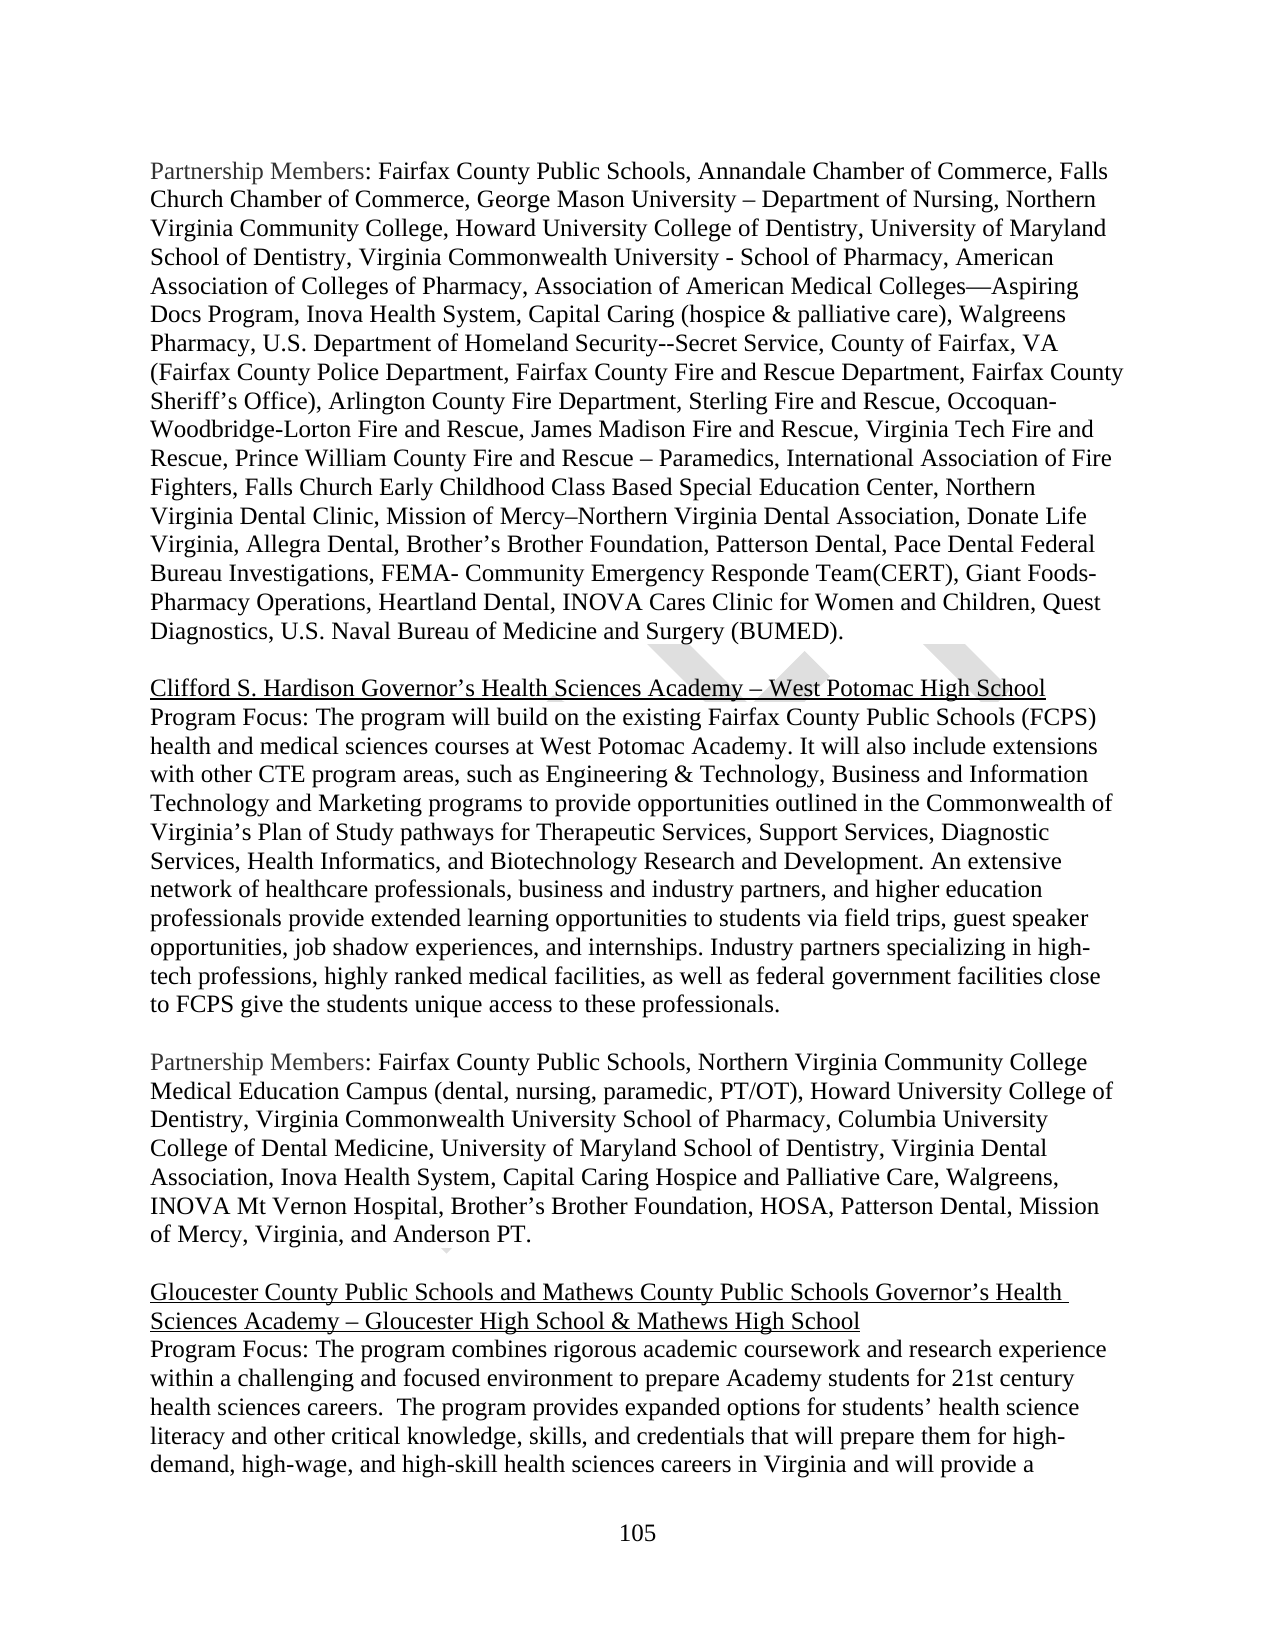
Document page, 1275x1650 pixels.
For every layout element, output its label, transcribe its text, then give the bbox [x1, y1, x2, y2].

text Clifford S. Hardison Governor’s Health Sciences Academy – West Potomac High School [150, 673, 1125, 702]
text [150, 1334, 1125, 1478]
text Partnership Members: Fairfax County Public Schools, Northern Virginia Community College Medical Education Campus (dental, nursing, paramedic, PT/OT), Howard University College of Dentistry, Virginia Commonwealth University School of Pharmacy, Columbia University College of Dental Medicine, University of Maryland School of Dentistry, Virginia Dental Association, Inova Health System, Capital Caring Hospice and Palliative Care, Walgreens, INOVA Mt Vernon Hospital, Brother’s Brother Foundation, HOSA, Patterson Dental, Mission of Mercy, Virginia, and Anderson PT. [150, 1047, 1125, 1248]
text Gloucester County Public Schools and Mathews County Public Schools Governor’s Health Sciences Academy – Gloucester High School & Mathews High School [150, 1277, 1125, 1334]
text Program Focus: The program will build on the existing Fairfax County Public Schools (FCPS) health and medical sciences courses at West Potomac Academy. It will also include extensions with other CTE program areas, such as Engineering & Technology, Business and Information Technology and Marketing programs to provide opportunities outlined in the Commonwealth of Virginia’s Plan of Study pathways for Therapeutic Services, Support Services, Diagnostic Services, Health Informatics, and Biotechnology Research and Development. An extensive network of healthcare professionals, business and industry partners, and higher education professionals provide extended learning opportunities to students via field trips, guest speaker opportunities, job shadow experiences, and internships. Industry partners specializing in high-tech professions, highly ranked medical facilities, as well as federal government facilities close to FCPS give the students unique access to these professionals. [150, 702, 1125, 1018]
text Partnership Members: Fairfax County Public Schools, Annandale Chamber of Commerce, Falls Church Chamber of Commerce, George Mason University – Department of Nursing, Northern Virginia Community College, Howard University College of Dentistry, University of Maryland School of Dentistry, Virginia Commonwealth University - School of Pharmacy, American Association of Colleges of Pharmacy, Association of American Medical Colleges—Aspiring Docs Program, Inova Health System, Capital Caring (hospice & palliative care), Walgreens Pharmacy, U.S. Department of Homeland Security--Secret Service, County of Fairfax, VA (Fairfax County Police Department, Fairfax County Fire and Rescue Department, Fairfax County Sheriff’s Office), Arlington County Fire Department, Sterling Fire and Rescue, Occoquan-Woodbridge-Lorton Fire and Rescue, James Madison Fire and Rescue, Virginia Tech Fire and Rescue, Prince William County Fire and Rescue – Paramedics, International Association of Fire Fighters, Falls Church Early Childhood Class Based Special Education Center, Northern Virginia Dental Clinic, Mission of Mercy–Northern Virginia Dental Association, Donate Life Virginia, Allegra Dental, Brother’s Brother Foundation, Patterson Dental, Pace Dental Federal Bureau Investigations, FEMA- Community Emergency Responde Team(CERT), Giant Foods- Pharmacy Operations, Heartland Dental, INOVA Cares Clinic for Women and Children, Quest Diagnostics, U.S. Naval Bureau of Medicine and Surgery (BUMED). [150, 156, 1125, 644]
